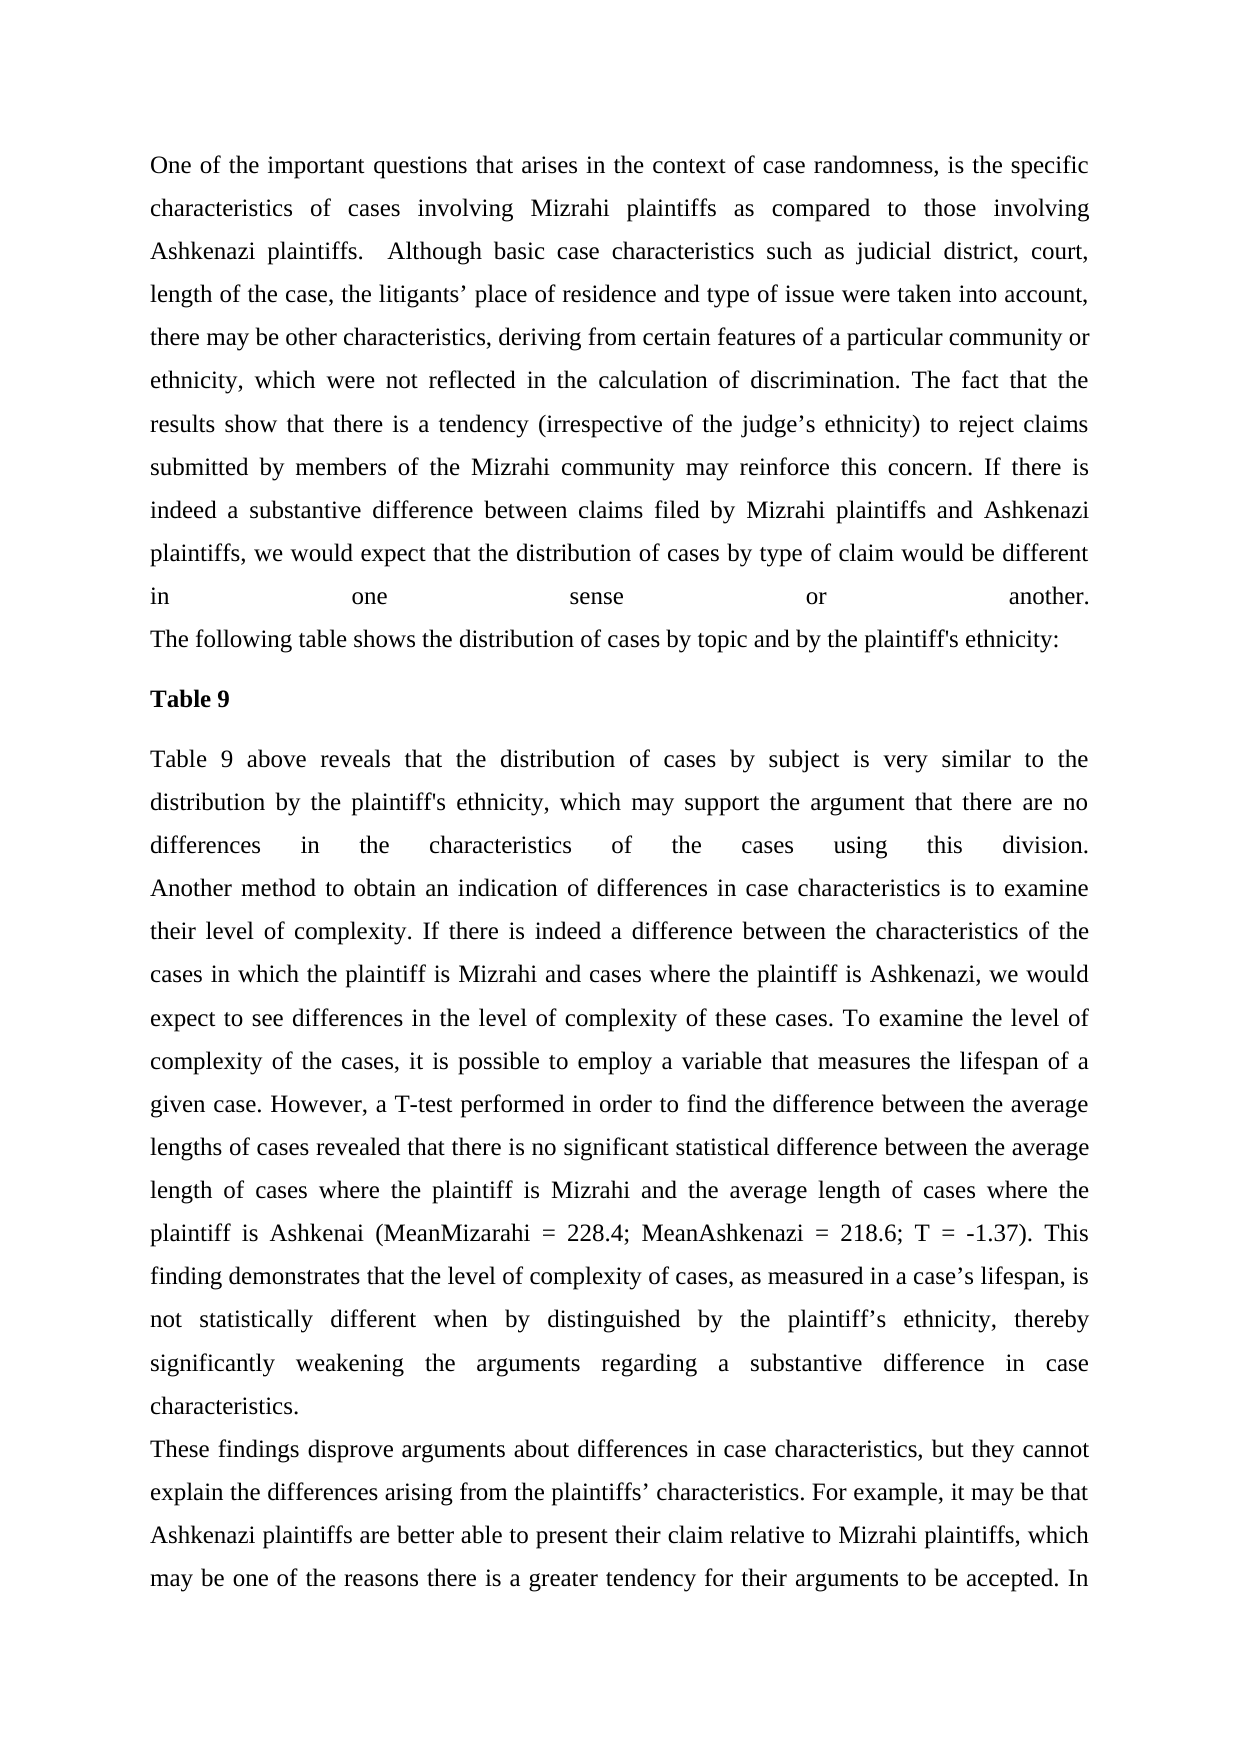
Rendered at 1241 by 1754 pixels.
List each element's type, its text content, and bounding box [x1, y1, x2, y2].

text One of the important questions that arises in the context of case randomness, is the specific characteristics of cases involving Mizrahi plaintiffs as compared to those involving Ashkenazi plaintiffs. Although basic case characteristics such as judicial district, court, length of the case, the litigants’ place of residence and type of issue were taken into account, there may be other characteristics, deriving from certain features of a particular community or ethnicity, which were not reflected in the calculation of discrimination. The fact that the results show that there is a tendency (irrespective of the judge’s ethnicity) to reject claims submitted by members of the Mizrahi community may reinforce this concern. If there is indeed a substantive difference between claims filed by Mizrahi plaintiffs and Ashkenazi plaintiffs, we would expect that the distribution of cases by type of claim would be different in one sense or another. The following table shows the distribution of cases by topic and by the plaintiff's ethnicity: [150, 150, 1090, 653]
text Table 9 [150, 684, 1090, 713]
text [150, 744, 1090, 1592]
